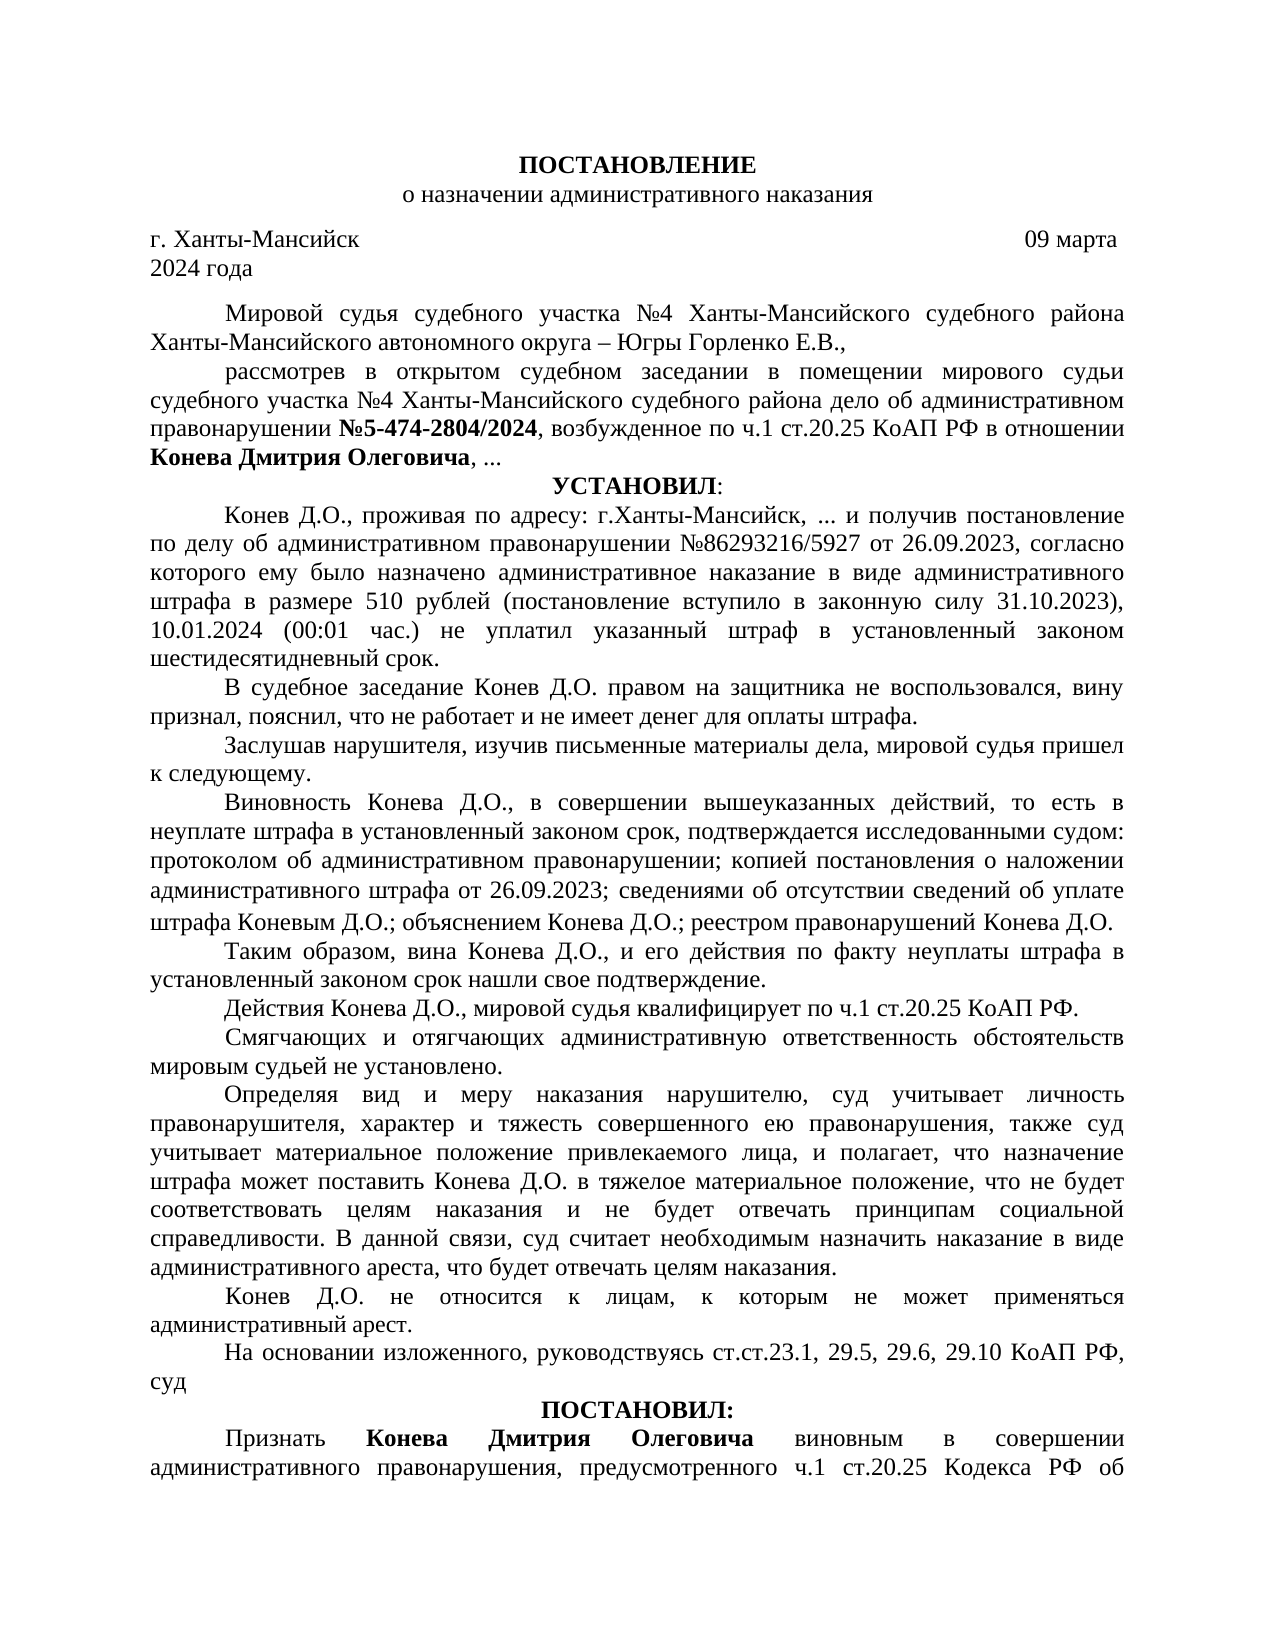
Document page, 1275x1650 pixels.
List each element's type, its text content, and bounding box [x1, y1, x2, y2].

text Конев Д.О., проживая по адресу: г.Ханты-Мансийск, ... и получив постановление по делу об административном правонарушении №86293216/5927 от 26.09.2023, согласно которого ему было назначено административное наказание в виде административного штрафа в размере 510 рублей (постановление вступило в законную силу 31.10.2023), 10.01.2024 (00:01 час.) не уплатил указанный штраф в установленный законом шестидесятидневный срок. [150, 500, 1125, 672]
text ПОСТАНОВИЛ: [150, 1395, 1125, 1423]
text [150, 1423, 1125, 1481]
text На основании изложенного, руководствуясь ст.ст.23.1, 29.5, 29.6, 29.10 КоАП РФ, суд [150, 1337, 1125, 1395]
text рассмотрев в открытом судебном заседании в помещении мирового судьи судебного участка №4 Ханты-Мансийского судебного района дело об административном правонарушении №5-474-2804/2024, возбужденное по ч.1 ст.20.25 КоАП РФ в отношении Конева Дмитрия Олеговича, ... [150, 356, 1125, 471]
text г. Ханты-Мансийск 09 марта 2024 года [150, 224, 1125, 282]
text ПОСТАНОВЛЕНИЕ [150, 150, 1125, 179]
text УСТАНОВИЛ: [150, 471, 1125, 500]
text Конев Д.О. не относится к лицам, к которым не может применяться административный арест. [150, 1281, 1125, 1337]
text Мировой судья судебного участка №4 Ханты-Мансийского судебного района Ханты-Мансийского автономного округа – Югры Горленко Е.В., [150, 298, 1125, 356]
text В судебное заседание Конев Д.О. правом на защитника не воспользовался, вину признал, пояснил, что не работает и не имеет денег для оплаты штрафа. [150, 672, 1125, 730]
text Смягчающих и отягчающих административную ответственность обстоятельств мировым судьей не установлено. [150, 1022, 1125, 1079]
text о назначении административного наказания [150, 179, 1125, 207]
text Заслушав нарушителя, изучив письменные материалы дела, мировой судья пришел к следующему. [150, 730, 1125, 787]
text Действия Конева Д.О., мировой судья квалифицирует по ч.1 ст.20.25 КоАП РФ. [150, 993, 1125, 1022]
text Таким образом, вина Конева Д.О., и его действия по факту неуплаты штрафа в установленный законом срок нашли свое подтверждение. [150, 936, 1125, 993]
text Определяя вид и меру наказания нарушителю, суд учитывает личность правонарушителя, характер и тяжесть совершенного ею правонарушения, также суд учитывает материальное положение привлекаемого лица, и полагает, что назначение штрафа может поставить Конева Д.О. в тяжелое материальное положение, что не будет соответствовать целям наказания и не будет отвечать принципам социальной справедливости. В данной связи, суд считает необходимым назначить наказание в виде административного ареста, что будет отвечать целям наказания. [150, 1079, 1125, 1281]
text Виновность Конева Д.О., в совершении вышеуказанных действий, то есть в неуплате штрафа в установленный законом срок, подтверждается исследованными судом: протоколом об административном правонарушении; копией постановления о наложении административного штрафа от 26.09.2023; сведениями об отсутствии сведений об уплате штрафа Коневым Д.О.; объяснением Конева Д.О.; реестром правонарушений Конева Д.О. [150, 787, 1125, 936]
